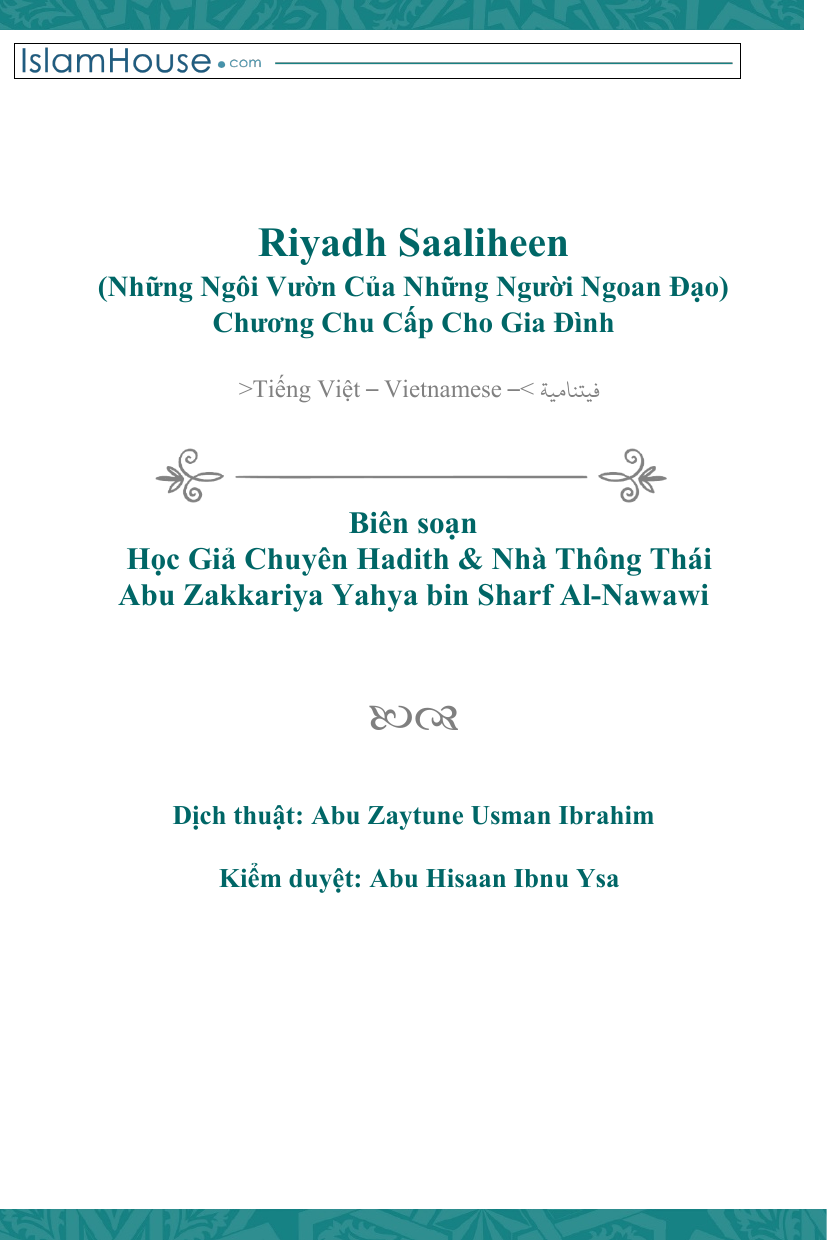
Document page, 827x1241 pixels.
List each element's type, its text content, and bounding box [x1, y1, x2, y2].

text Học Giả Chuyên Hadith & Nhà Thông Thái Abu Zakkariya Yahya bin Sharf Al-Nawawi [89, 540, 738, 612]
picture [0, 1209, 827, 1240]
text Chương Chu Cấp Cho Gia Đình [89, 305, 738, 338]
picture [15, 44, 740, 78]
text >Tiếng Việt – Vietnamese –< فيتنامية [89, 370, 738, 412]
text (Những Ngôi Vườn Của Những Người Ngoan Đạo) [89, 269, 738, 302]
picture [0, 0, 804, 30]
text Dịch thuật: Abu Zaytune Usman Ibrahim [89, 799, 738, 831]
text Kiểm duyệt: Abu Hisaan Ibnu Ysa [89, 862, 738, 893]
text Riyadh Saaliheen [89, 217, 738, 265]
text Biên soạn [89, 504, 738, 540]
